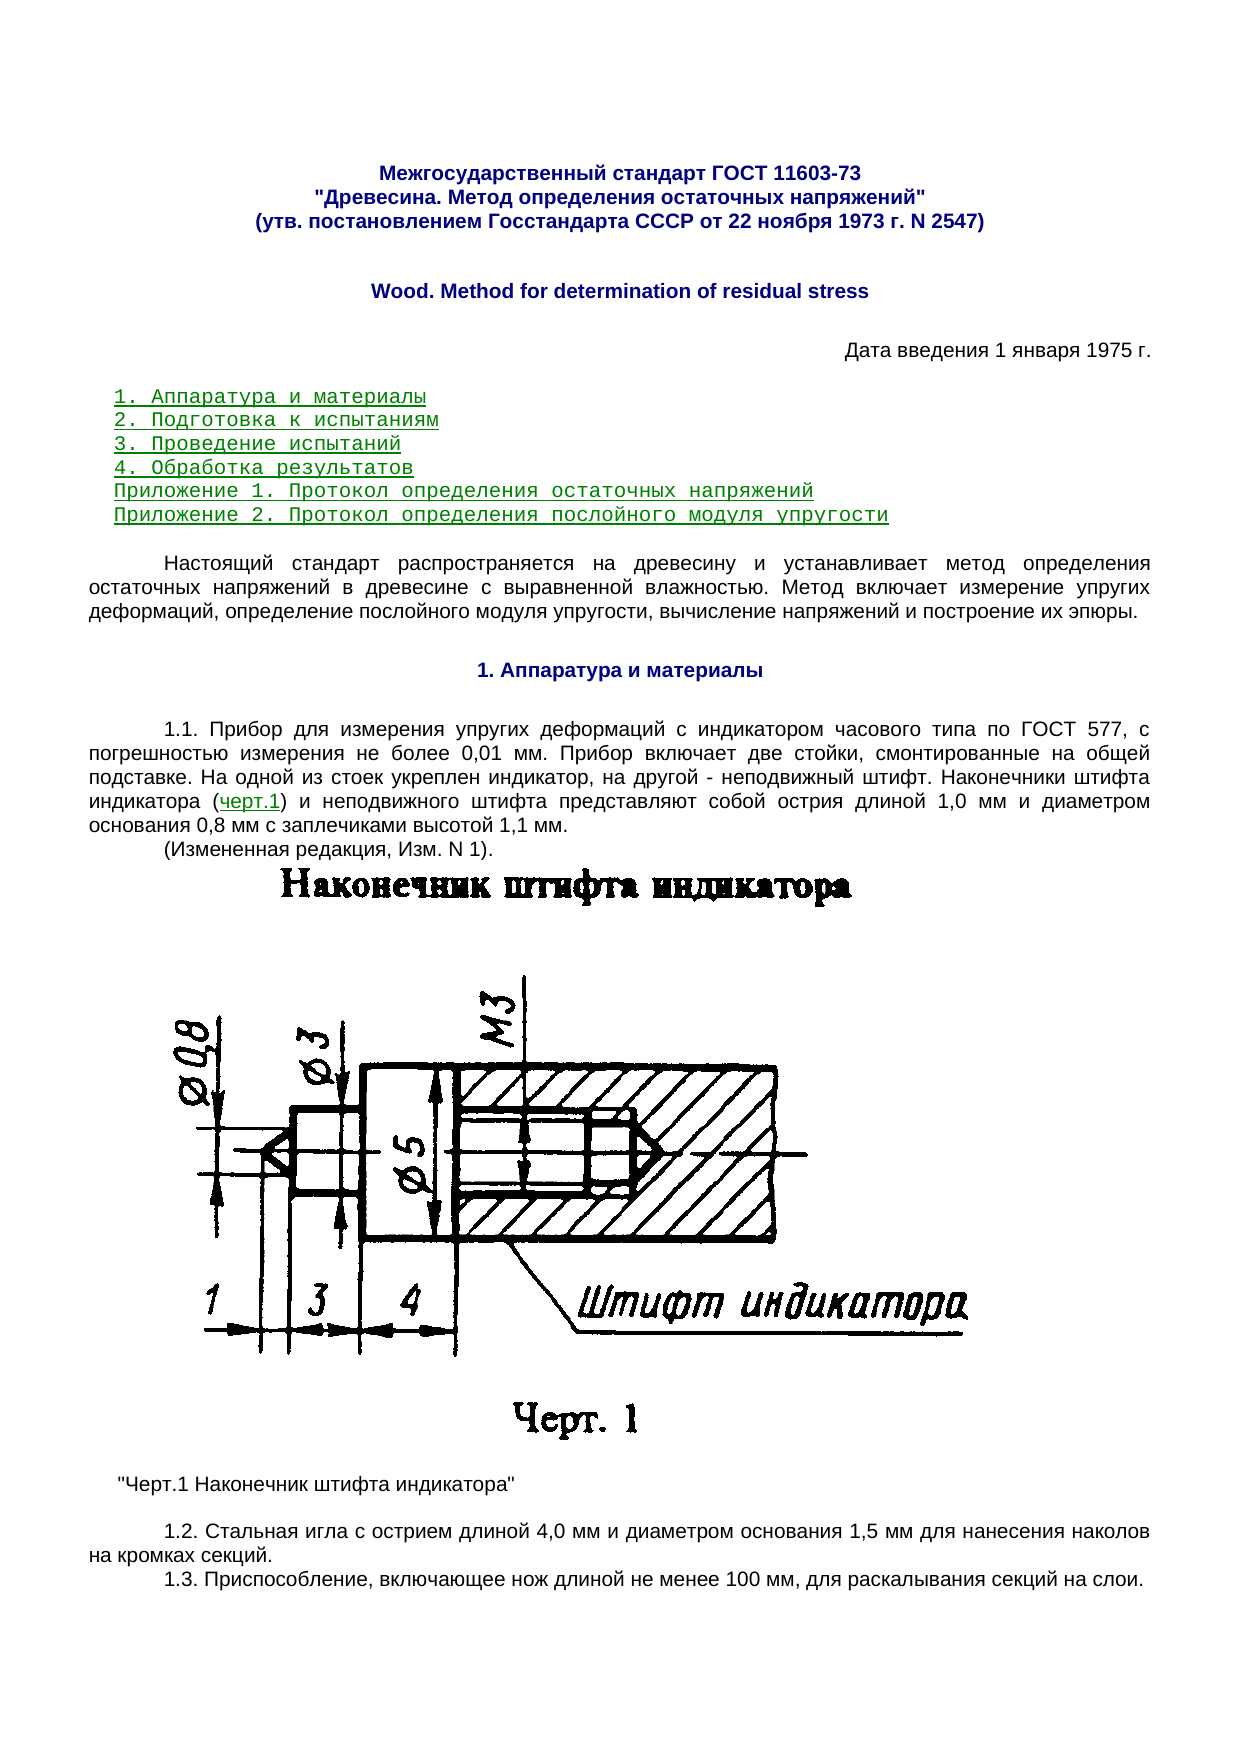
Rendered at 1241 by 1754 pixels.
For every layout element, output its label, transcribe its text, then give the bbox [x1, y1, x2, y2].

list Межгосударственный стандарт ГОСТ 11603-73 "Древесина. Метод определения остаточных напряжений" (утв. постановлением Госстандарта СССР от 22 ноября 1973 г. N 2547) [88, 161, 1152, 233]
text 1.3. Приспособление, включающее нож длиной не менее 100 мм, для раскалывания секций на слои. [88, 1567, 1152, 1591]
text 1. Аппаратура и материалы [88, 386, 1152, 409]
text 1.2. Стальная игла с острием длиной 4,0 мм и диаметром основания 1,5 мм для нанесения наколов на кромках секций. [88, 1519, 1152, 1567]
text 4. Обработка результатов [88, 457, 1152, 480]
text Дата введения 1 января 1975 г. [88, 338, 1152, 362]
text Приложение 2. Протокол определения послойного модуля упругости [88, 504, 1152, 528]
text 2. Подготовка к испытаниям [88, 409, 1152, 433]
text (Измененная редакция, Изм. N 1). [88, 837, 1152, 861]
picture [163, 860, 979, 1449]
list 1. Аппаратура и материалы [88, 658, 1152, 682]
text 1.1. Прибор для измерения упругих деформаций с индикатором часового типа по ГОСТ 577, с погрешностью измерения не более 0,01 мм. Прибор включает две стойки, смонтированные на общей подставке. На одной из стоек укреплен индикатор, на другой - неподвижный штифт. Наконечники штифта индикатора (черт.1) и неподвижного штифта представляют собой острия длиной 1,0 мм и диаметром основания 0,8 мм с заплечиками высотой 1,1 мм. [88, 717, 1152, 837]
text 3. Проведение испытаний [88, 433, 1152, 457]
text "Черт.1 Наконечник штифта индикатора" [103, 1472, 1152, 1496]
list Wood. Method for determination of residual stress [88, 279, 1152, 303]
text Приложение 1. Протокол определения остаточных напряжений [88, 480, 1152, 504]
text Настоящий стандарт распространяется на древесину и устанавливает метод определения остаточных напряжений в древесине с выравненной влажностью. Метод включает измерение упругих деформаций, определение послойного модуля упругости, вычисление напряжений и построение их эпюры. [88, 551, 1152, 623]
